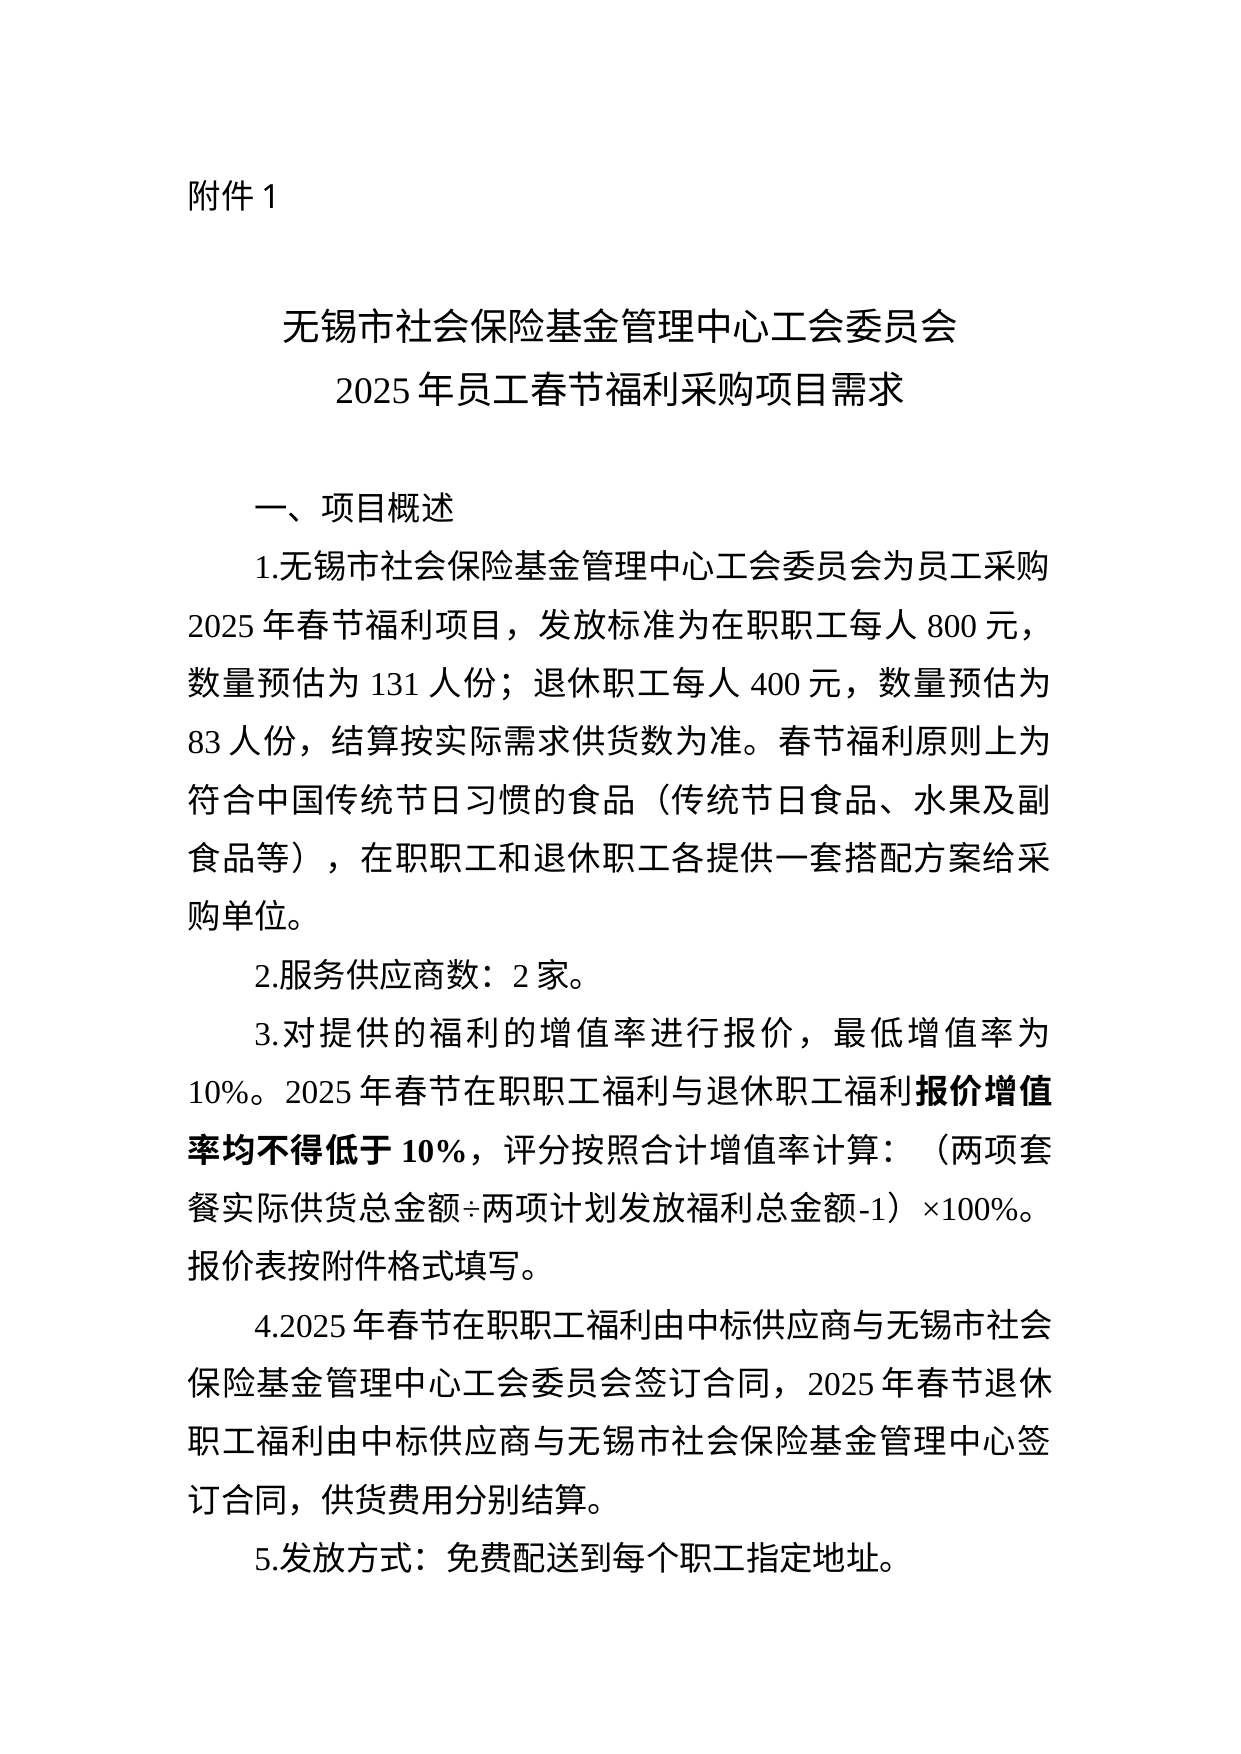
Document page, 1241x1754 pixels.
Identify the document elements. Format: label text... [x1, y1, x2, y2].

text 附件1 [187, 162, 1053, 227]
text 5.发放方式：免费配送到每个职工指定地址。 [187, 1524, 1053, 1582]
text 无锡市社会保险基金管理中心工会委员会 [187, 292, 1053, 357]
text 3.对提供的福利的增值率进行报价，最低增值率为10%。2025年春节在职职工福利与退休职工福利报价增值率均不得低于10%，评分按照合计增值率计算：（两项套餐实际供货总金额÷两项计划发放福利总金额-1）×100%。报价表按附件格式填写。 [187, 999, 1053, 1290]
text 1.无锡市社会保险基金管理中心工会委员会为员工采购2025年春节福利项目，发放标准为在职职工每人800元，数量预估为131人份；退休职工每人400元，数量预估为83人份，结算按实际需求供货数为准。春节福利原则上为符合中国传统节日习惯的食品（传统节日食品、水果及副食品等），在职职工和退休职工各提供一套搭配方案给采购单位。 [187, 532, 1053, 940]
text 一、项目概述 [187, 474, 1053, 532]
text 2.服务供应商数：2家。 [187, 940, 1053, 999]
text 2025年员工春节福利采购项目需求 [187, 357, 1053, 415]
text 4.2025年春节在职职工福利由中标供应商与无锡市社会保险基金管理中心工会委员会签订合同，2025年春节退休职工福利由中标供应商与无锡市社会保险基金管理中心签订合同，供货费用分别结算。 [187, 1290, 1053, 1524]
